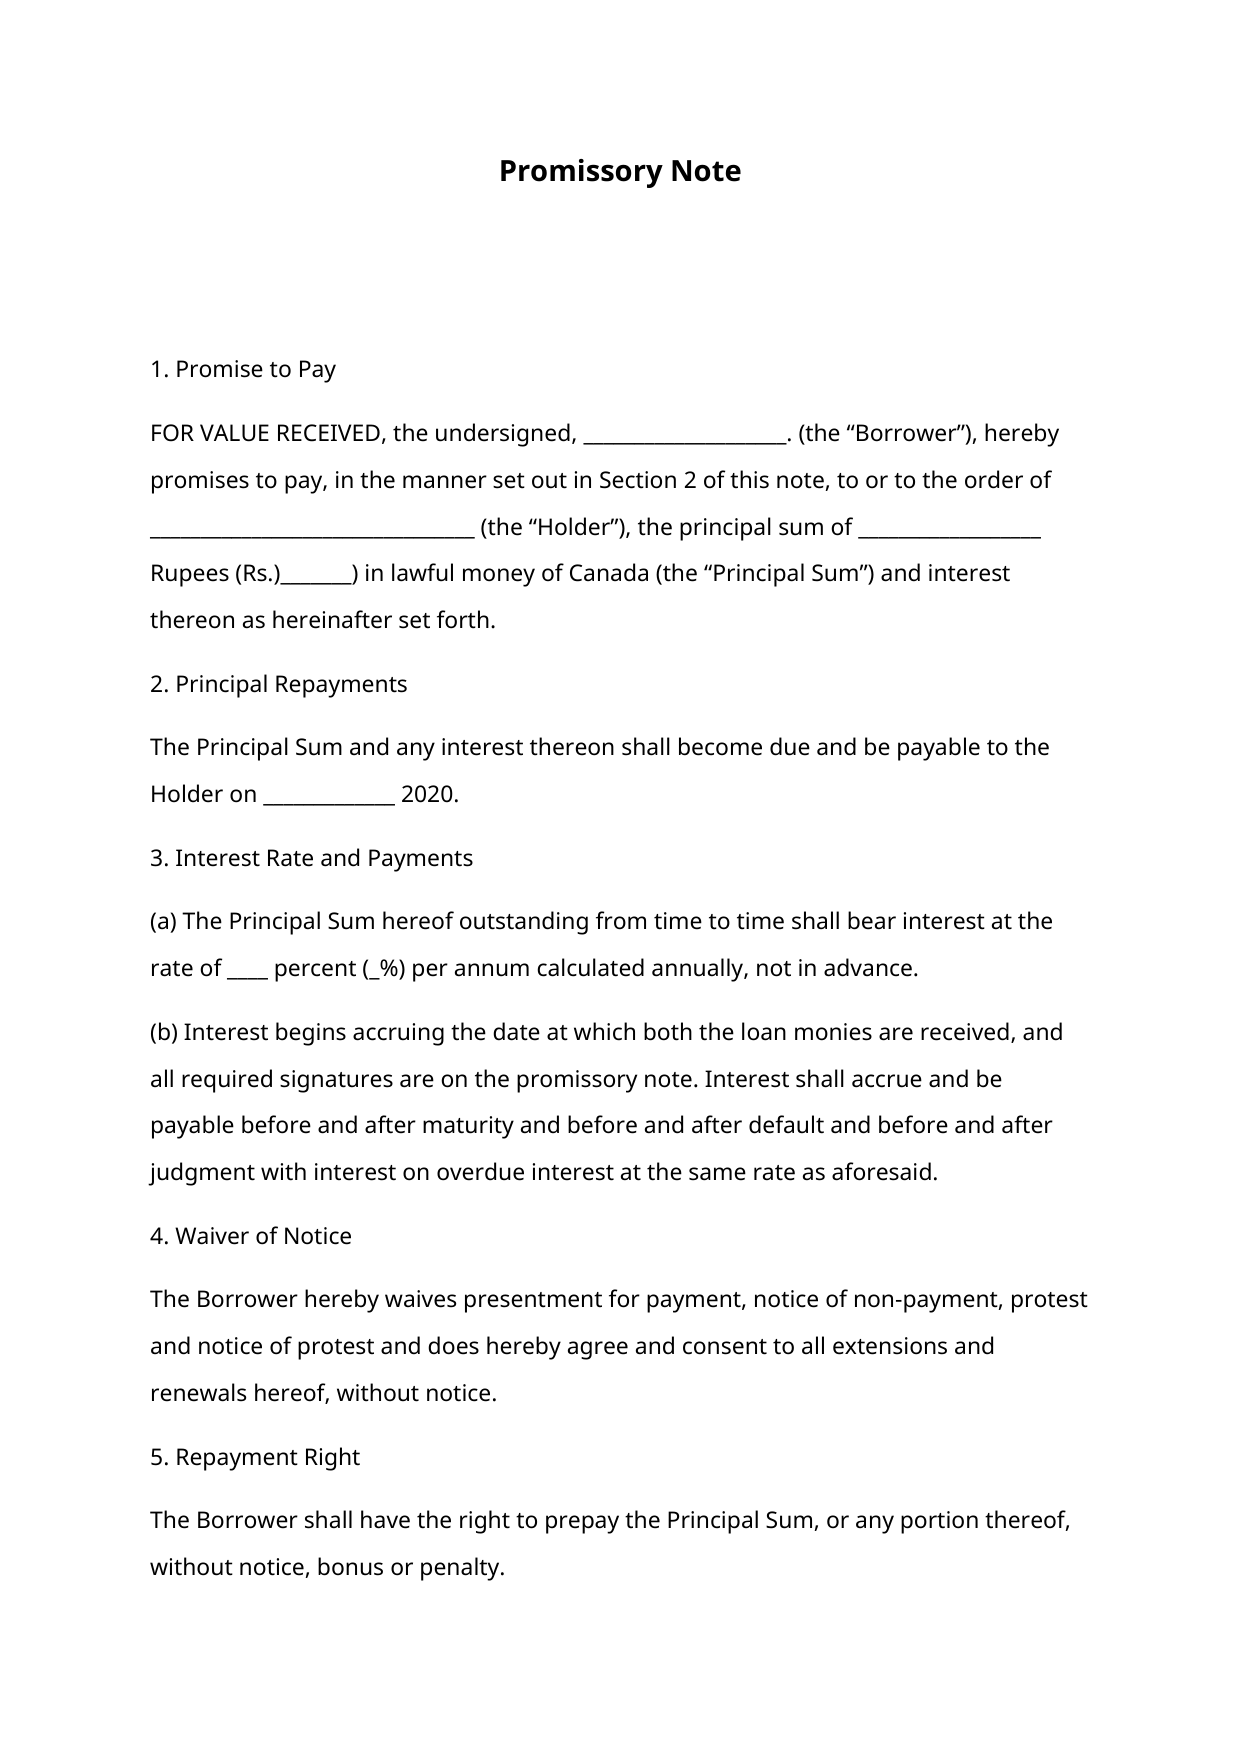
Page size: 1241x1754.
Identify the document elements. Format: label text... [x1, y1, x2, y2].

text The Borrower hereby waives presentment for payment, notice of non-payment, protest and notice of protest and does hereby agree and consent to all extensions and renewals hereof, without notice. [150, 1283, 1090, 1408]
text 1. Promise to Pay [150, 353, 1090, 384]
text FOR VALUE RECEIVED, the undersigned, ____________________. (the “Borrower”), hereby promises to pay, in the manner set out in Section 2 of this note, to or to the order of ________________________________ (the “Holder”), the principal sum of __________________ Rupees (Rs.)_______) in lawful money of Canada (the “Principal Sum”) and interest thereon as hereinafter set forth. [150, 417, 1090, 636]
text Promissory Note [150, 150, 1090, 190]
text (a) The Principal Sum hereof outstanding from time to time shall bear interest at the rate of ____ percent (_%) per annum calculated annually, not in advance. [150, 905, 1090, 983]
text (b) Interest begins accruing the date at which both the loan monies are received, and all required signatures are on the promissory note. Interest shall accrue and be payable before and after maturity and before and after default and before and after judgment with interest on overdue interest at the same rate as aforesaid. [150, 1016, 1090, 1188]
text 4. Waiver of Notice [150, 1220, 1090, 1251]
text 5. Repayment Right [150, 1441, 1090, 1472]
text 3. Interest Rate and Payments [150, 842, 1090, 873]
text 2. Principal Repayments [150, 668, 1090, 699]
text The Borrower shall have the right to prepay the Principal Sum, or any portion thereof, without notice, bonus or penalty. [150, 1504, 1090, 1582]
text The Principal Sum and any interest thereon shall become due and be payable to the Holder on _____________ 2020. [150, 731, 1090, 809]
